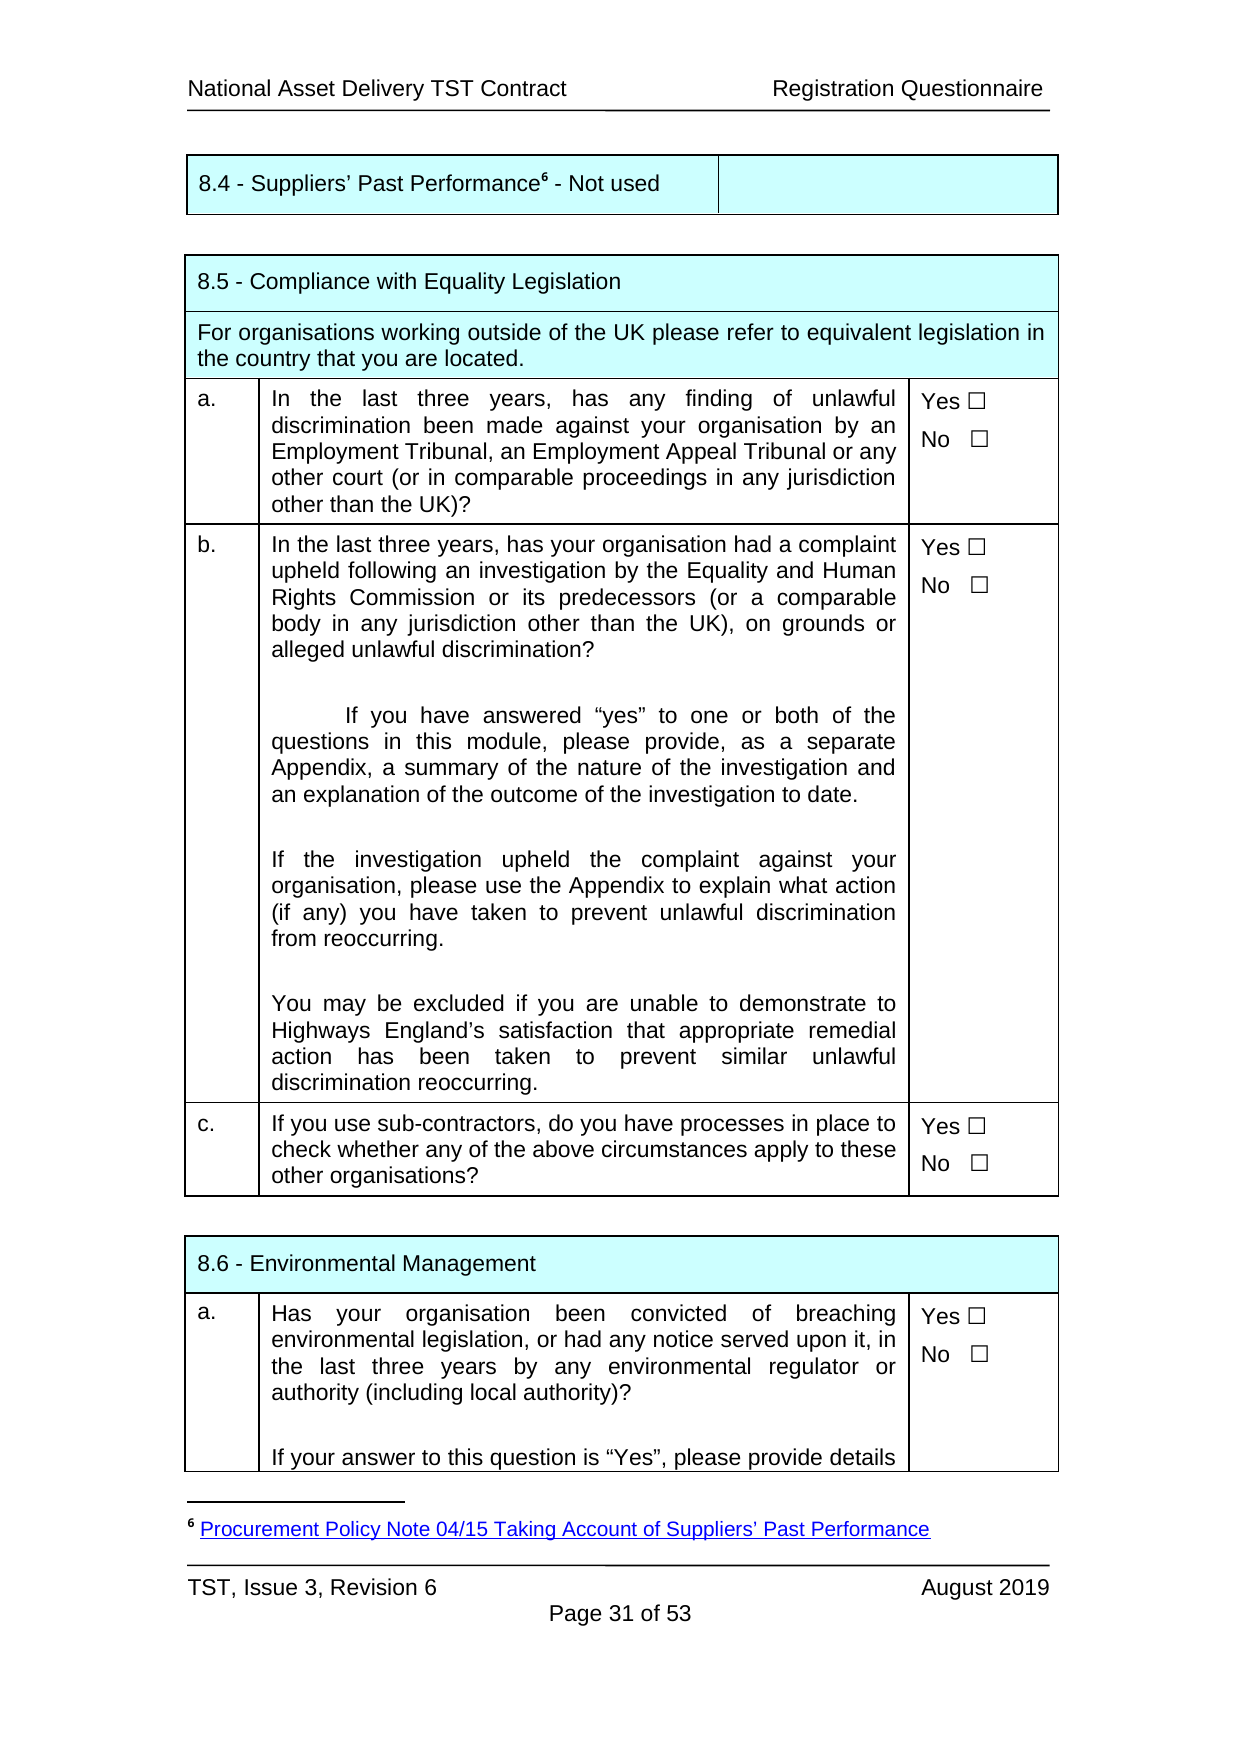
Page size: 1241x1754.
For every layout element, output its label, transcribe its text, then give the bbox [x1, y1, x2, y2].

table_cell a. [186, 1294, 258, 1471]
table_cell If you use sub-contractors, do you have processes in place to check whether any of the above circumstances apply to these other organisations? [260, 1103, 908, 1195]
table_cell c. [186, 1103, 258, 1195]
table_header 8.4 - Suppliers’ Past Performance - Not used [188, 156, 718, 213]
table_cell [260, 1294, 908, 1471]
table_header 8.6 - Environmental Management [186, 1237, 1058, 1292]
table_cell b. [186, 525, 258, 1102]
table_header 8.5 - Compliance with Equality Legislation [186, 256, 1058, 311]
table_cell Yes ☐ No ☐ [910, 379, 1058, 523]
table_cell Yes ☐ No ☐ [910, 525, 1058, 1102]
table_cell In the last three years, has any finding of unlawful discrimination been made against your organisation by an Employment Tribunal, an Employment Appeal Tribunal or any other court (or in comparable proceedings in any jurisdiction other than the UK)? [260, 379, 908, 523]
table_cell a. [186, 379, 258, 523]
table_header [719, 156, 1057, 213]
table_cell In the last three years, has your organisation had a complaint upheld following an investigation by the Equality and Human Rights Commission or its predecessors (or a comparable body in any jurisdiction other than the UK), on grounds or alleged unlawful discrimination? If you have answered “yes” to one or both of the questions in this module, please provide, as a separate Appendix, a summary of the nature of the investigation and an explanation of the outcome of the investigation to date. If the investigation upheld the complaint against your organisation, please use the Appendix to explain what action (if any) you have taken to prevent unlawful discrimination from reoccurring. You may be excluded if you are unable to demonstrate to Highways England’s satisfaction that appropriate remedial action has been taken to prevent similar unlawful discrimination reoccurring. [260, 525, 908, 1102]
table_cell Yes ☐ No ☐ [910, 1103, 1058, 1195]
table_cell For organisations working outside of the UK please refer to equivalent legislation in the country that you are located. [186, 312, 1058, 377]
table_cell Yes ☐ No ☐ [910, 1294, 1058, 1471]
